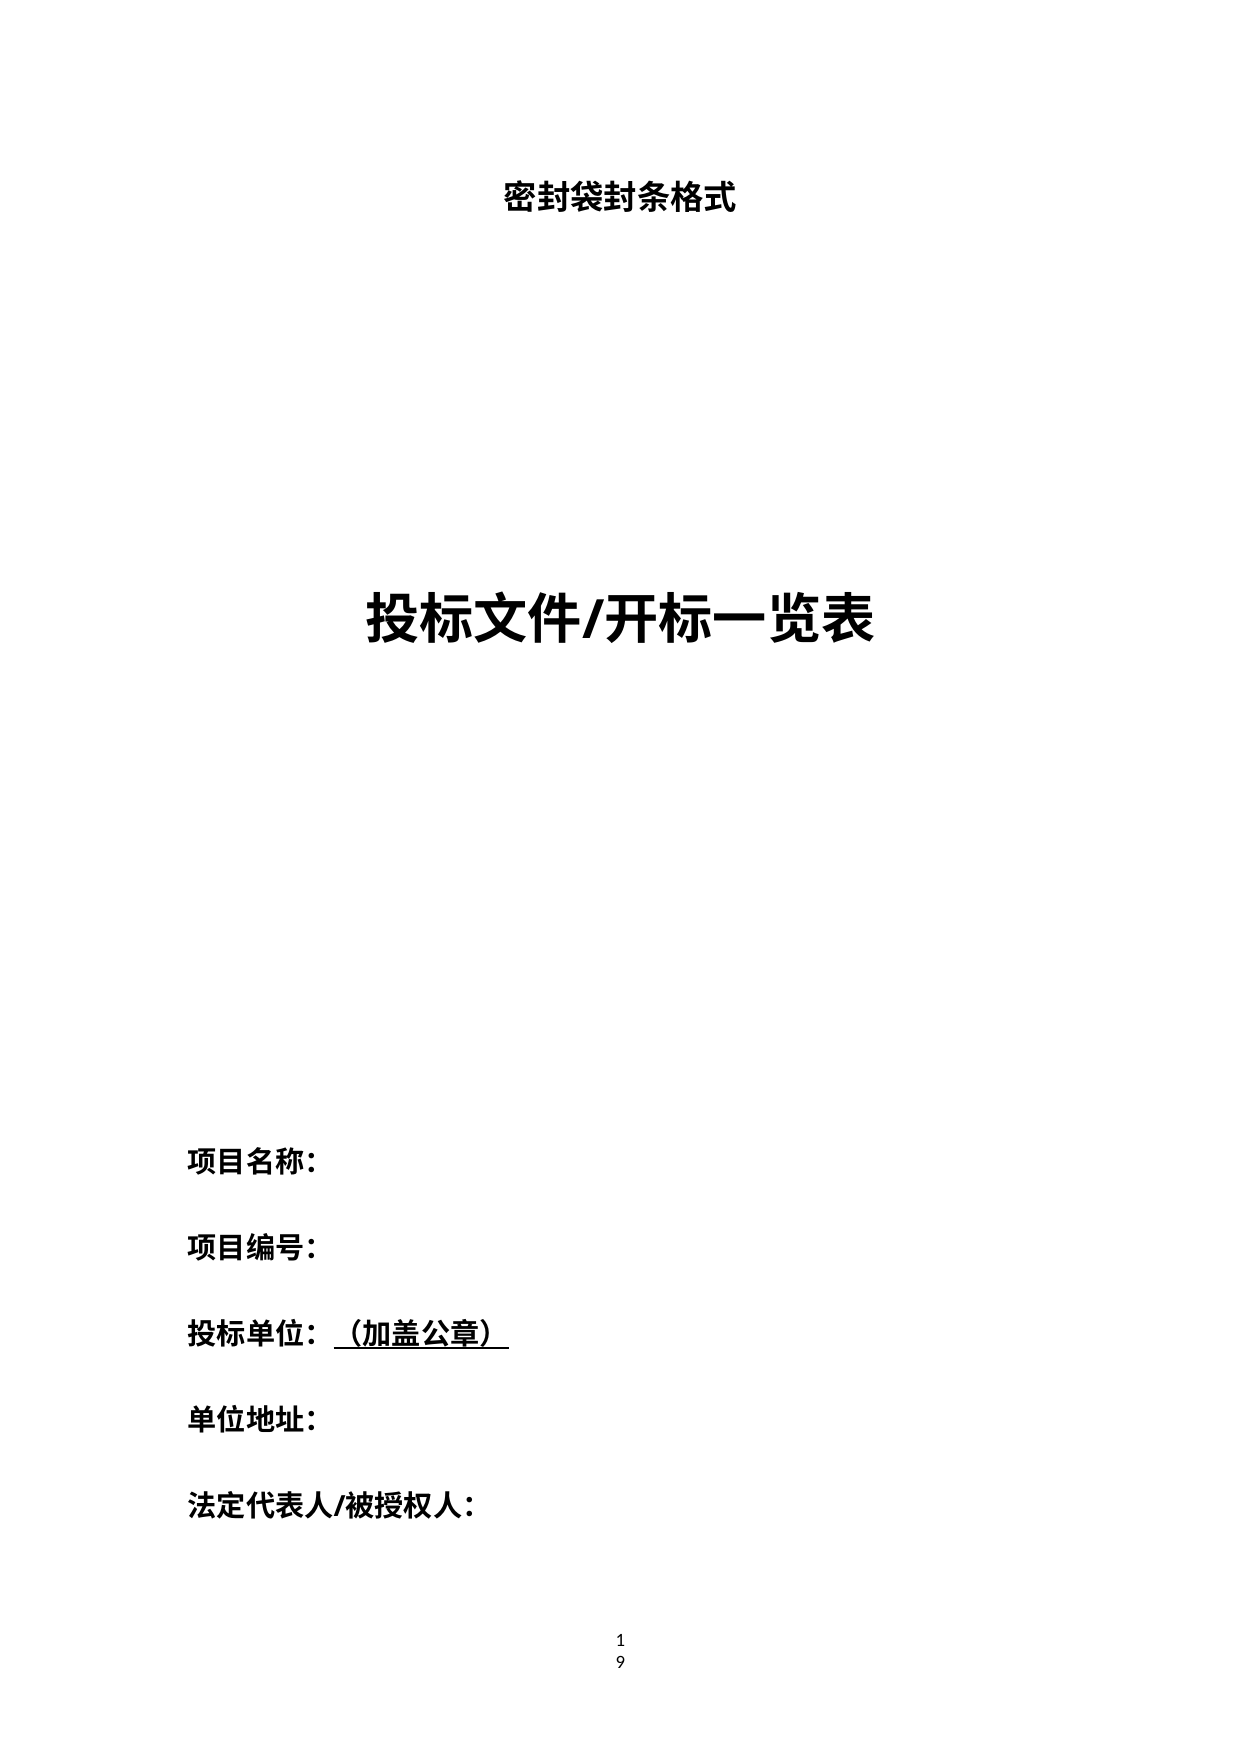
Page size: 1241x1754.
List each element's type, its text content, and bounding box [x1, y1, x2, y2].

text 项目编号： [187, 1213, 1053, 1278]
text 投标单位：（加盖公章） [187, 1299, 1053, 1364]
text 项目名称： [187, 1127, 1053, 1192]
text 法定代表人/被授权人： [187, 1472, 1053, 1537]
text 投标文件/开标一览表 [187, 566, 1053, 664]
text 密封袋封条格式 [187, 162, 1053, 227]
text 单位地址： [187, 1386, 1053, 1451]
